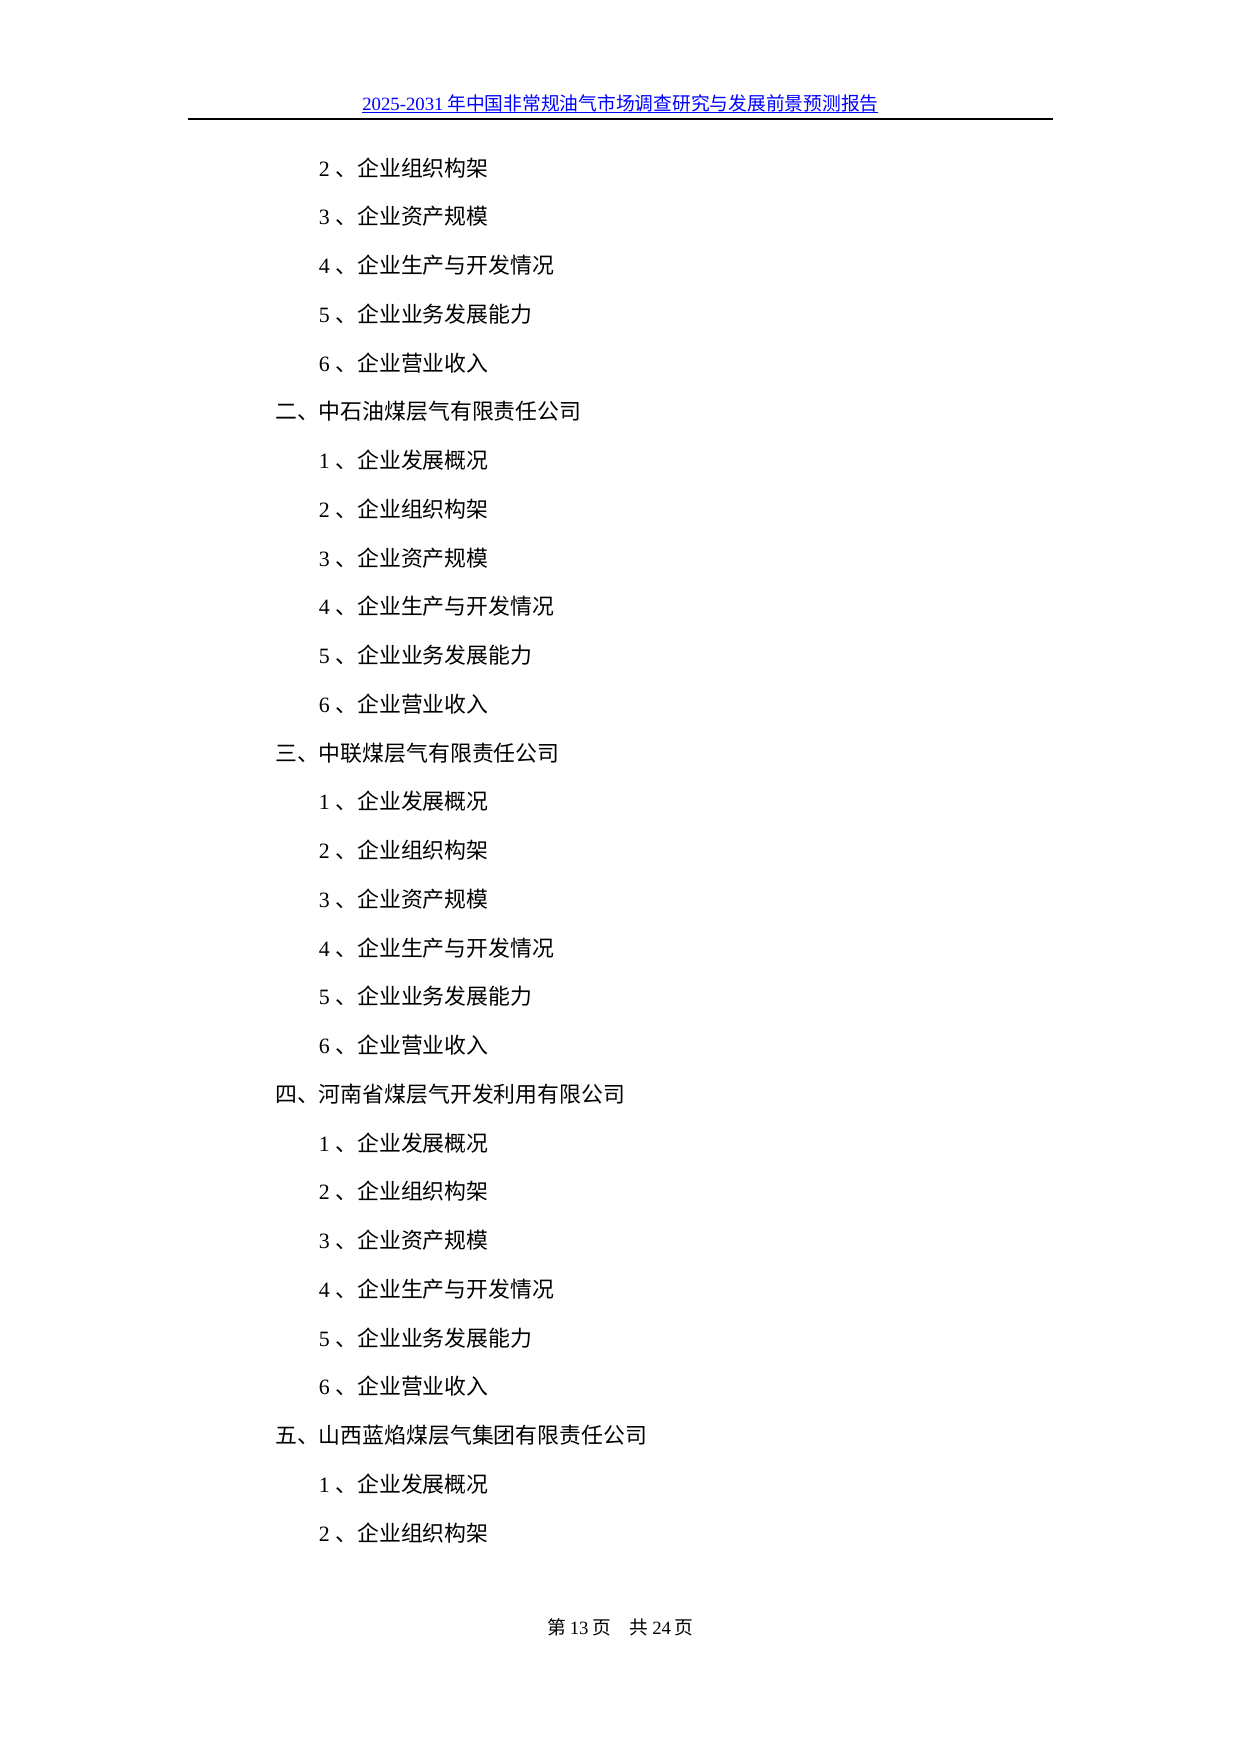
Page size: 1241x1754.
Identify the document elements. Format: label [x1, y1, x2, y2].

text [187, 150, 1053, 1548]
